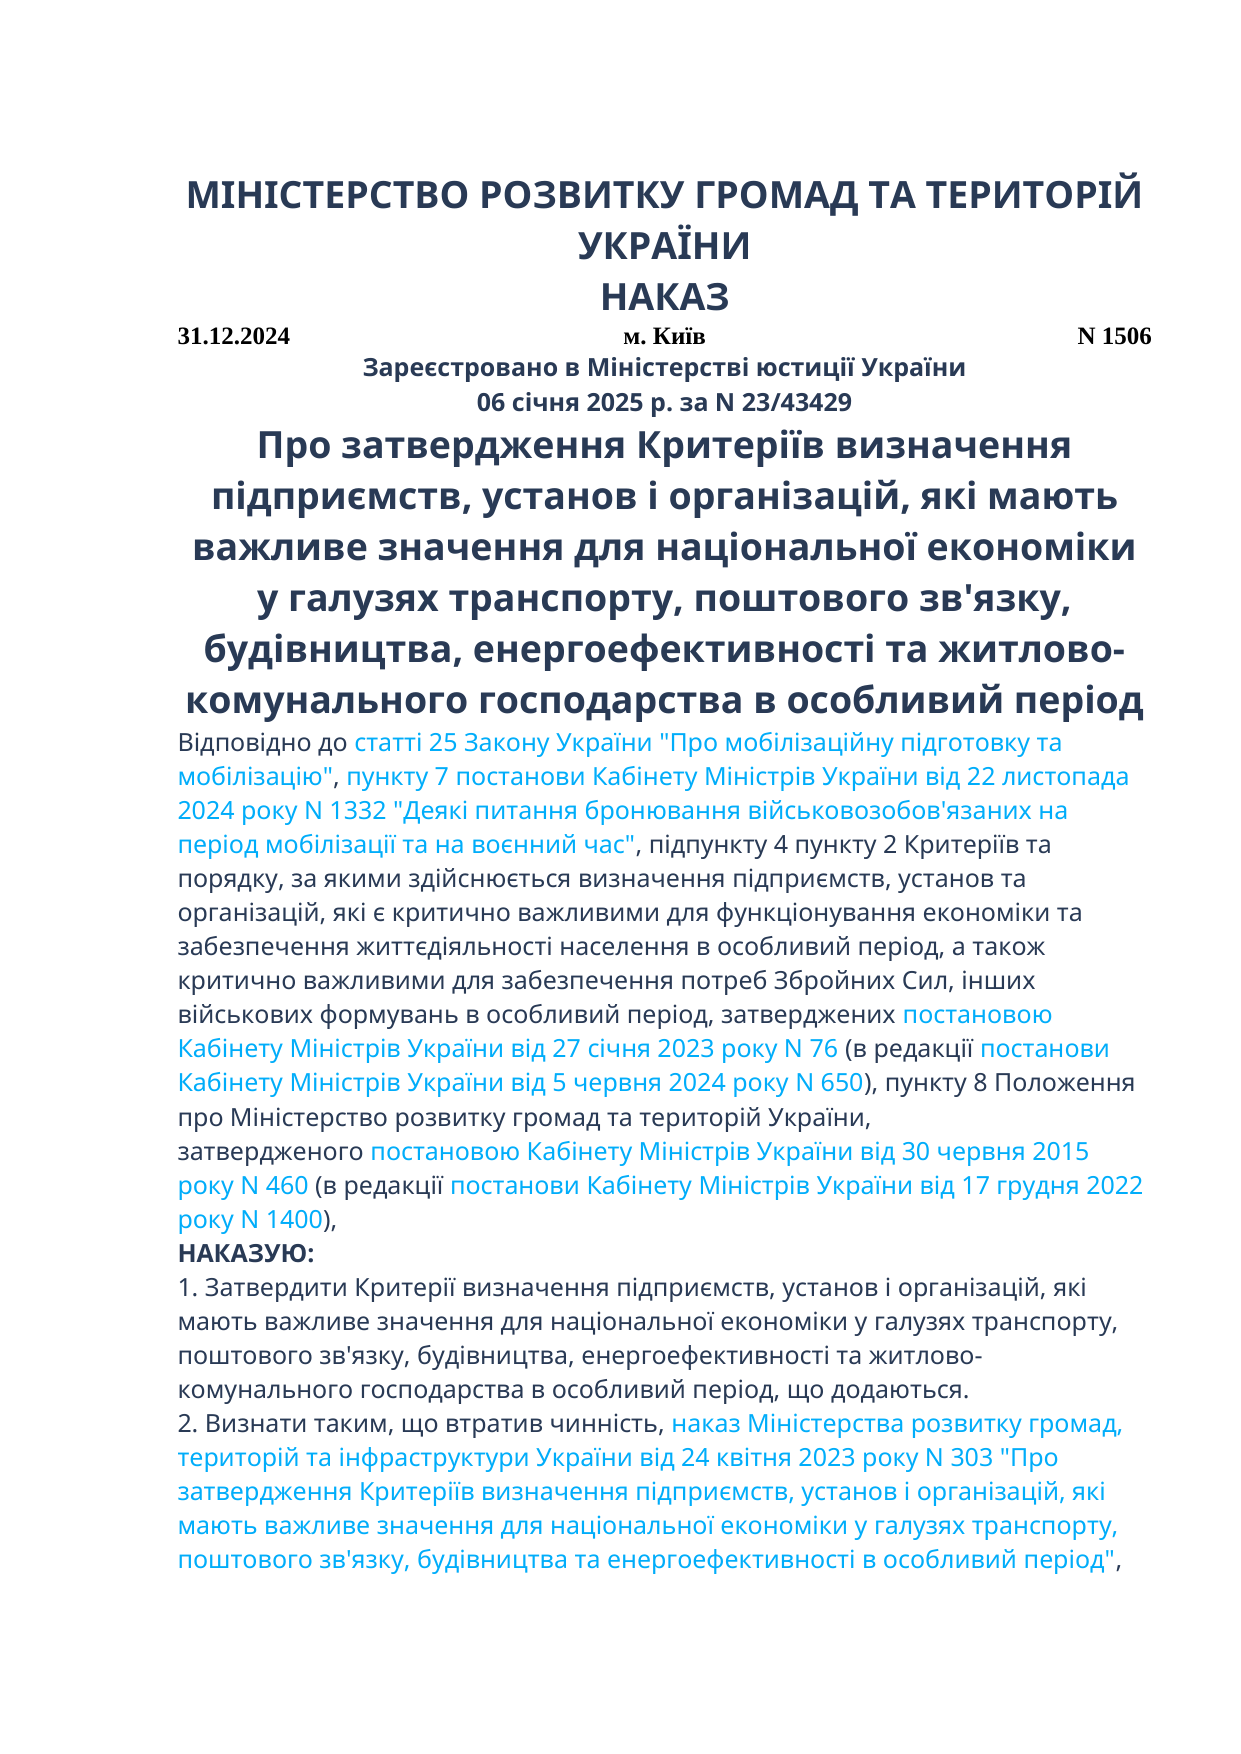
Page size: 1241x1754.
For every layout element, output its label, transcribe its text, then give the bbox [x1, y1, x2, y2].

table_header N 1506 [811, 321, 1152, 350]
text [177, 1406, 1152, 1576]
text МІНІСТЕРСТВО РОЗВИТКУ ГРОМАД ТА ТЕРИТОРІЙ УКРАЇНИ [177, 168, 1152, 270]
table_header 31.12.2024 [177, 321, 518, 350]
text НАКАЗ [177, 270, 1152, 321]
text 1. Затвердити Критерії визначення підприємств, установ і організацій, які мають важливе значення для національної економіки у галузях транспорту, поштового зв'язку, будівництва, енергоефективності та житлово-комунального господарства в особливий період, що додаються. [177, 1269, 1152, 1406]
table_header м. Київ [518, 321, 811, 350]
text НАКАЗУЮ: [177, 1235, 1152, 1269]
text Зареєстровано в Міністерстві юстиції України 06 січня 2025 р. за N 23/43429 [177, 350, 1152, 418]
text Відповідно до статті 25 Закону України "Про мобілізаційну підготовку та мобілізацію", пункту 7 постанови Кабінету Міністрів України від 22 листопада 2024 року N 1332 "Деякі питання бронювання військовозобов'язаних на період мобілізації та на воєнний час", підпункту 4 пункту 2 Критеріїв та порядку, за якими здійснюється визначення підприємств, установ та організацій, які є критично важливими для функціонування економіки та забезпечення життєдіяльності населення в особливий період, а також критично важливими для забезпечення потреб Збройних Сил, інших військових формувань в особливий період, затверджених постановою Кабінету Міністрів України від 27 січня 2023 року N 76 (в редакції постанови Кабінету Міністрів України від 5 червня 2024 року N 650), пункту 8 Положення про Міністерство розвитку громад та територій України, затвердженого постановою Кабінету Міністрів України від 30 червня 2015 року N 460 (в редакції постанови Кабінету Міністрів України від 17 грудня 2022 року N 1400), [177, 724, 1152, 1235]
text Про затвердження Критеріїв визначення підприємств, установ і організацій, які мають важливе значення для національної економіки у галузях транспорту, поштового зв'язку, будівництва, енергоефективності та житлово-комунального господарства в особливий період [177, 418, 1152, 724]
